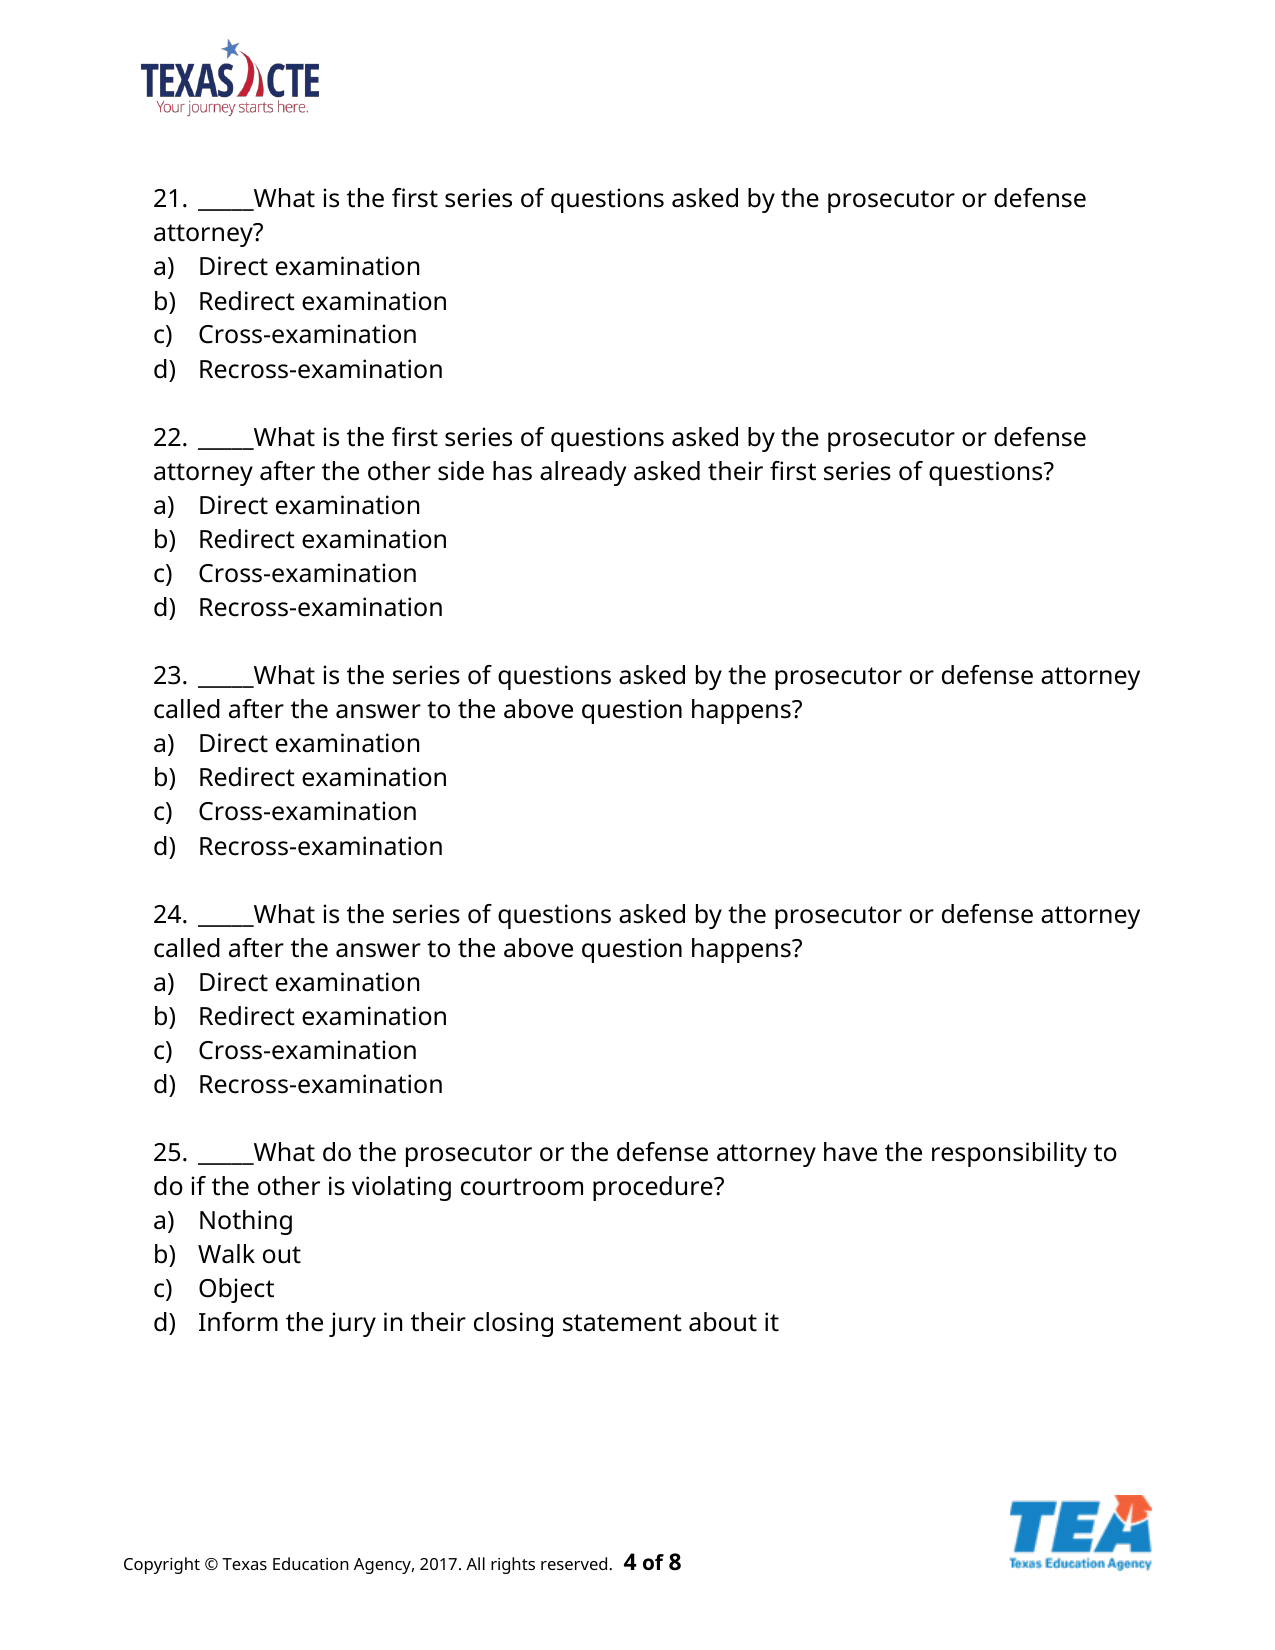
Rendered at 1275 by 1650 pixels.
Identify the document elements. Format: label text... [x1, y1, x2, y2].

list Cross-examination [153, 1032, 1152, 1067]
list Cross-examination [153, 794, 1152, 828]
list Nothing [153, 1203, 1152, 1237]
picture [122, 28, 338, 127]
list Redirect examination [153, 760, 1152, 794]
list Recross-examination [153, 1067, 1152, 1101]
list Cross-examination [153, 317, 1152, 351]
list _____What is the series of questions asked by the prosecutor or defense attorney called after the answer to the above question happens? [153, 896, 1152, 964]
list Inform the jury in their closing statement about it [153, 1305, 1152, 1339]
list _____What is the series of questions asked by the prosecutor or defense attorney called after the answer to the above question happens? [153, 658, 1152, 726]
list _____What is the first series of questions asked by the prosecutor or defense attorney? [153, 181, 1152, 249]
list _____What is the first series of questions asked by the prosecutor or defense attorney after the other side has already asked their first series of questions? [153, 419, 1152, 487]
picture [1009, 1495, 1153, 1571]
list Redirect examination [153, 522, 1152, 556]
list Cross-examination [153, 556, 1152, 590]
list Direct examination [153, 249, 1152, 283]
list Object [153, 1271, 1152, 1305]
list Redirect examination [153, 283, 1152, 317]
list Walk out [153, 1237, 1152, 1271]
list _____What do the prosecutor or the defense attorney have the responsibility to do if the other is violating courtroom procedure? [153, 1135, 1152, 1203]
list Redirect examination [153, 998, 1152, 1032]
list Recross-examination [153, 828, 1152, 862]
list Direct examination [153, 487, 1152, 522]
list Direct examination [153, 964, 1152, 998]
list Recross-examination [153, 351, 1152, 385]
list Direct examination [153, 726, 1152, 760]
list Recross-examination [153, 590, 1152, 624]
